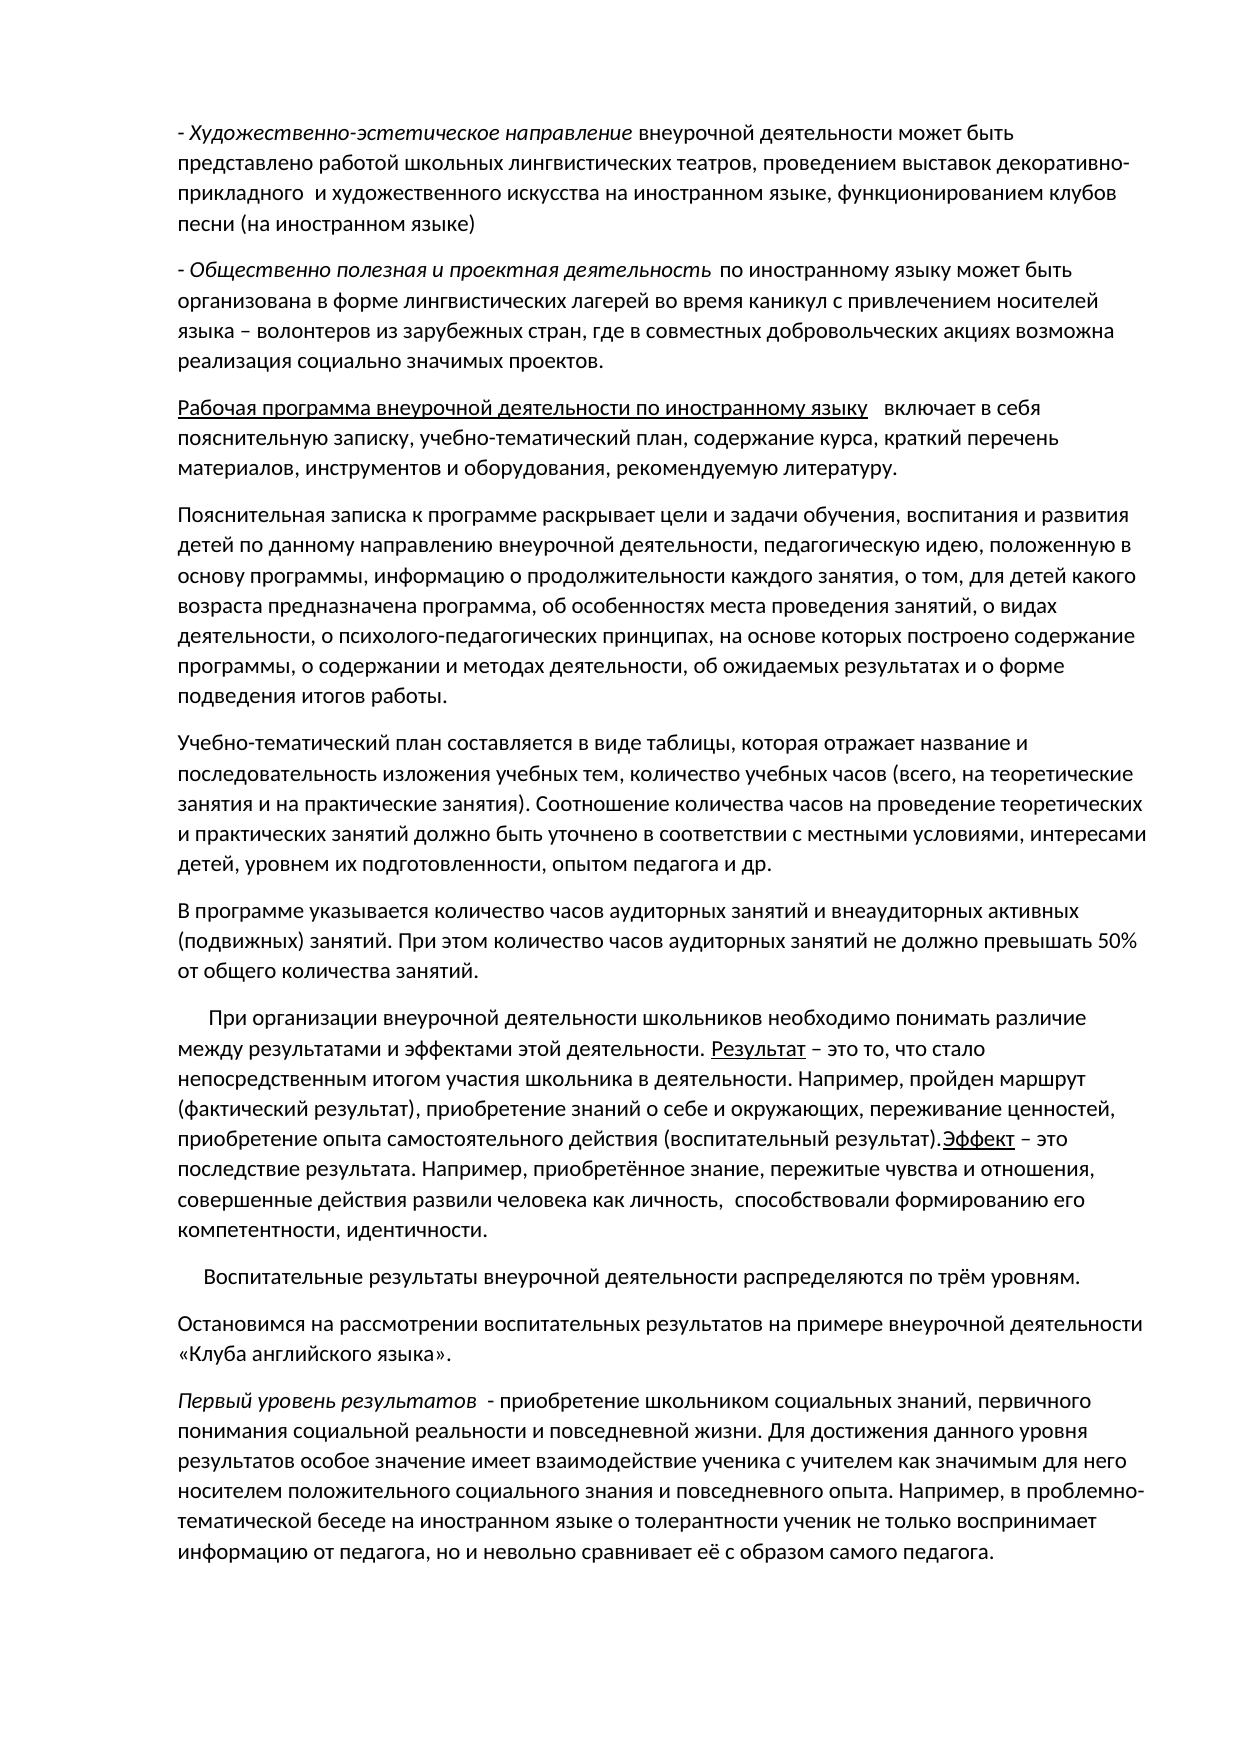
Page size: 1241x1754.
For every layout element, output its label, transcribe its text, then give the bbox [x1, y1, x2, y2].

text При организации внеурочной деятельности школьников необходимо понимать различие между результатами и эффектами этой деятельности. Результат – это то, что стало непосредственным итогом участия школьника в деятельности. Например, пройден маршрут (фактический результат), приобретение знаний о себе и окружающих, переживание ценностей, приобретение опыта самостоятельного действия (воспитательный результат).Эффект – это последствие результата. Например, приобретённое знание, пережитые чувства и отношения, совершенные действия развили человека как личность, способствовали формированию его компетентности, идентичности. [177, 1003, 1152, 1243]
text Рабочая программа внеурочной деятельности по иностранному языку включает в себя пояснительную записку, учебно-тематический план, содержание курса, краткий перечень материалов, инструментов и оборудования, рекомендуемую литературу. [177, 393, 1152, 482]
text Остановимся на рассмотрении воспитательных результатов на примере внеурочной деятельности «Клуба английского языка». [177, 1309, 1152, 1367]
text Пояснительная записка к программе раскрывает цели и задачи обучения, воспитания и развития детей по данному направлению внеурочной деятельности, педагогическую идею, положенную в основу программы, информацию о продолжительности каждого занятия, о том, для детей какого возраста предназначена программа, об особенностях места проведения занятий, о видах деятельности, о психолого-педагогических принципах, на основе которых построено содержание программы, о содержании и методах деятельности, об ожидаемых результатах и о форме подведения итогов работы. [177, 500, 1152, 710]
text Первый уровень результатов - приобретение школьником социальных знаний, первичного понимания социальной реальности и повседневной жизни. Для достижения данного уровня результатов особое значение имеет взаимодействие ученика с учителем как значимым для него носителем положительного социального знания и повседневного опыта. Например, в проблемно-тематической беседе на иностранном языке о толерантности ученик не только воспринимает информацию от педагога, но и невольно сравнивает её с образом самого педагога. [177, 1386, 1152, 1565]
text - Художественно-эстетическое направление внеурочной деятельности может быть представлено работой школьных лингвистических театров, проведением выставок декоративно-прикладного и художественного искусства на иностранном языке, функционированием клубов песни (на иностранном языке) [177, 118, 1152, 237]
text Учебно-тематический план составляется в виде таблицы, которая отражает название и последовательность изложения учебных тем, количество учебных часов (всего, на теоретические занятия и на практические занятия). Соотношение количества часов на проведение теоретических и практических занятий должно быть уточнено в соответствии с местными условиями, интересами детей, уровнем их подготовленности, опытом педагога и др. [177, 728, 1152, 877]
text В программе указывается количество часов аудиторных занятий и внеаудиторных активных (подвижных) занятий. При этом количество часов аудиторных занятий не должно превышать 50% от общего количества занятий. [177, 896, 1152, 985]
text Воспитательные результаты внеурочной деятельности распределяются по трём уровням. [177, 1262, 1152, 1290]
text - Общественно полезная и проектная деятельность по иностранному языку может быть организована в форме лингвистических лагерей во время каникул с привлечением носителей языка – волонтеров из зарубежных стран, где в совместных добровольческих акциях возможна реализация социально значимых проектов. [177, 256, 1152, 374]
